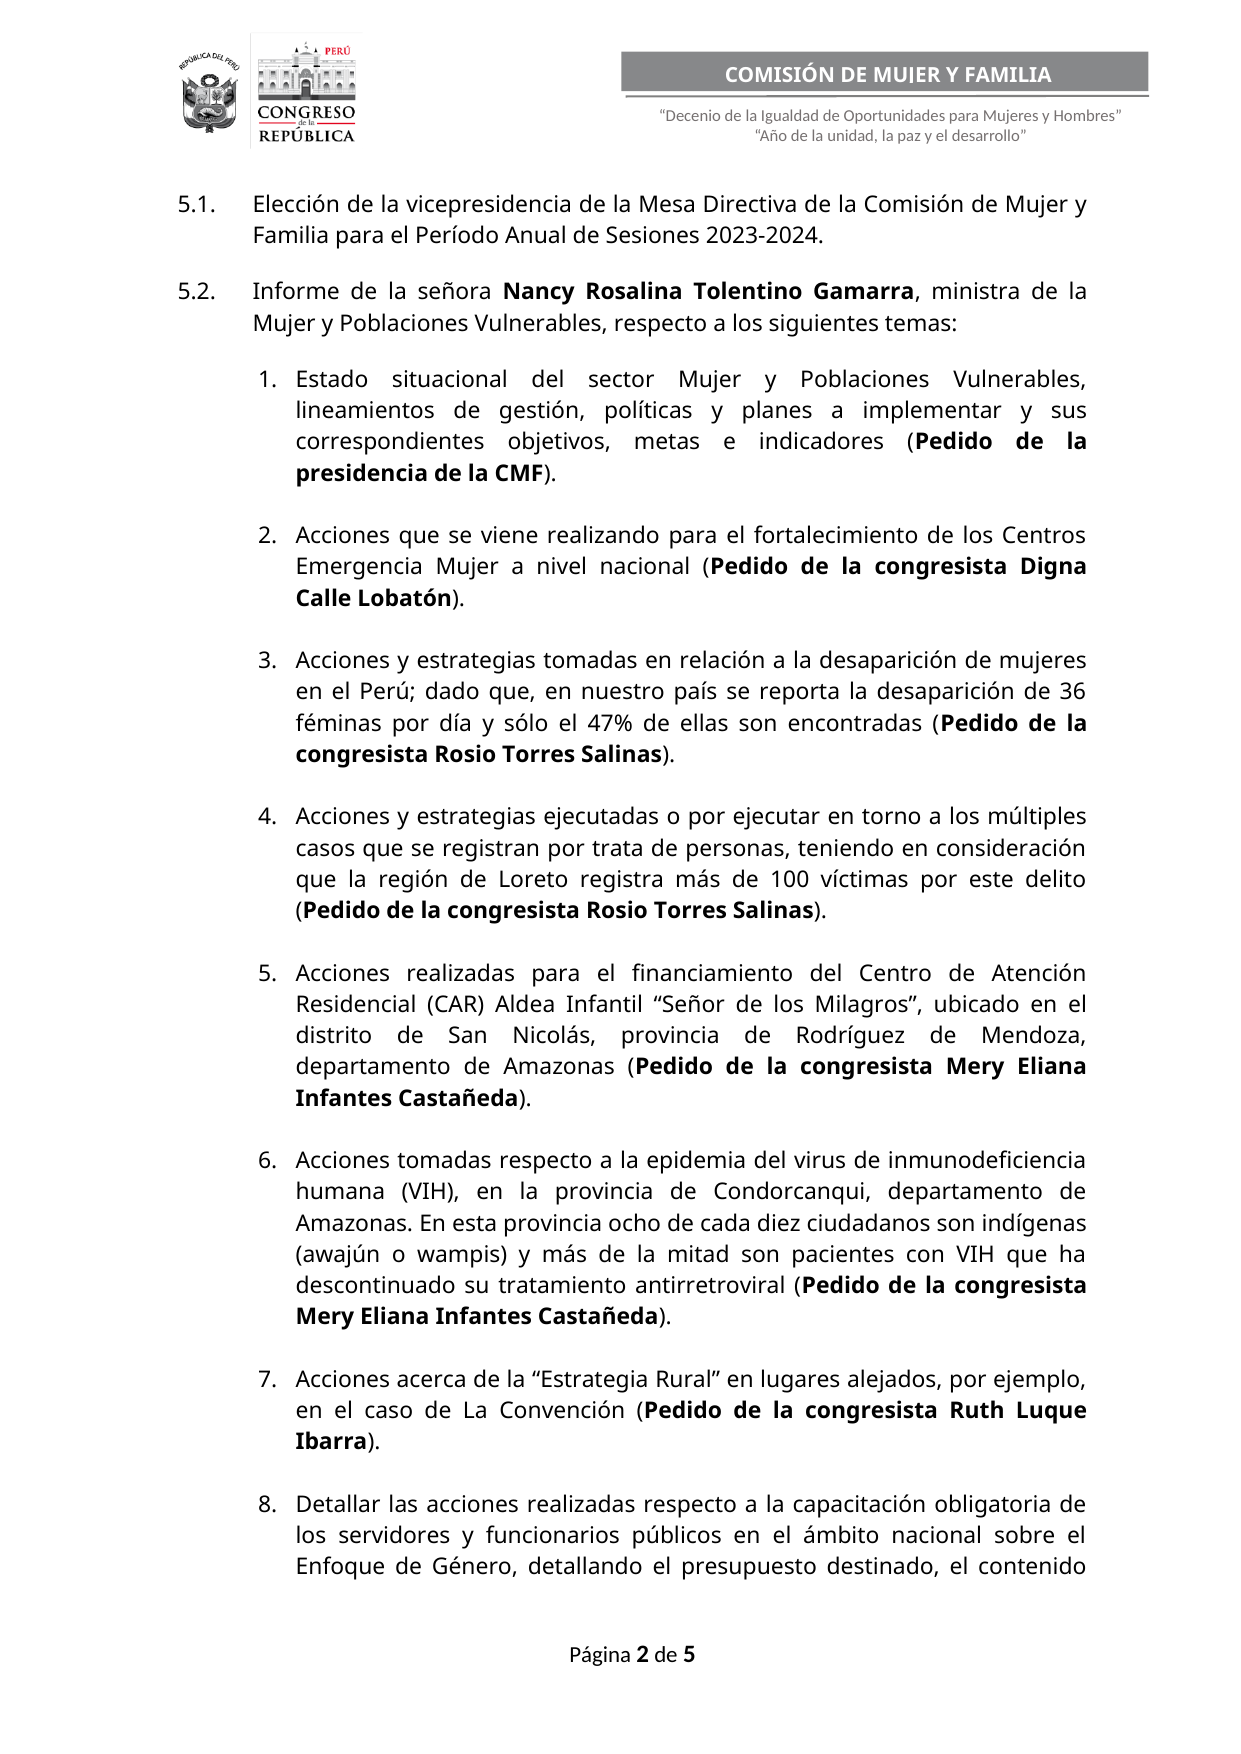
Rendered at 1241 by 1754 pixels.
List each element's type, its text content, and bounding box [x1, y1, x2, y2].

list Acciones y estrategias ejecutadas o por ejecutar en torno a los múltiples casos que se registran por trata de personas, teniendo en consideración que la región de Loreto registra más de 100 víctimas por este delito (Pedido de la congresista Rosio Torres Salinas). [258, 800, 1087, 925]
list Acciones realizadas para el financiamiento del Centro de Atención Residencial (CAR) Aldea Infantil “Señor de los Milagros”, ubicado en el distrito de San Nicolás, provincia de Rodríguez de Mendoza, departamento de Amazonas (Pedido de la congresista Mery Eliana Infantes Castañeda). [258, 956, 1087, 1113]
picture [176, 31, 374, 154]
list Informe de la señora Nancy Rosalina Tolentino Gamarra, ministra de la Mujer y Poblaciones Vulnerables, respecto a los siguientes temas: [177, 275, 1087, 338]
list Acciones que se viene realizando para el fortalecimiento de los Centros Emergencia Mujer a nivel nacional (Pedido de la congresista Digna Calle Lobatón). [258, 519, 1087, 613]
list Acciones acerca de la “Estrategia Rural” en lugares alejados, por ejemplo, en el caso de La Convención (Pedido de la congresista Ruth Luque Ibarra). [258, 1363, 1087, 1456]
list Estado situacional del sector Mujer y Poblaciones Vulnerables, lineamientos de gestión, políticas y planes a implementar y sus correspondientes objetivos, metas e indicadores (Pedido de la presidencia de la CMF). [258, 363, 1087, 488]
list Acciones y estrategias tomadas en relación a la desaparición de mujeres en el Perú; dado que, en nuestro país se reporta la desaparición de 36 féminas por día y sólo el 47% de ellas son encontradas (Pedido de la congresista Rosio Torres Salinas). [258, 644, 1087, 769]
list Elección de la vicepresidencia de la Mesa Directiva de la Comisión de Mujer y Familia para el Período Anual de Sesiones 2023-2024. [177, 188, 1087, 250]
list Acciones tomadas respecto a la epidemia del virus de inmunodeficiencia humana (VIH), en la provincia de Condorcanqui, departamento de Amazonas. En esta provincia ocho de cada diez ciudadanos son indígenas (awajún o wampis) y más de la mitad son pacientes con VIH que ha descontinuado su tratamiento antirretroviral (Pedido de la congresista Mery Eliana Infantes Castañeda). [258, 1144, 1087, 1331]
